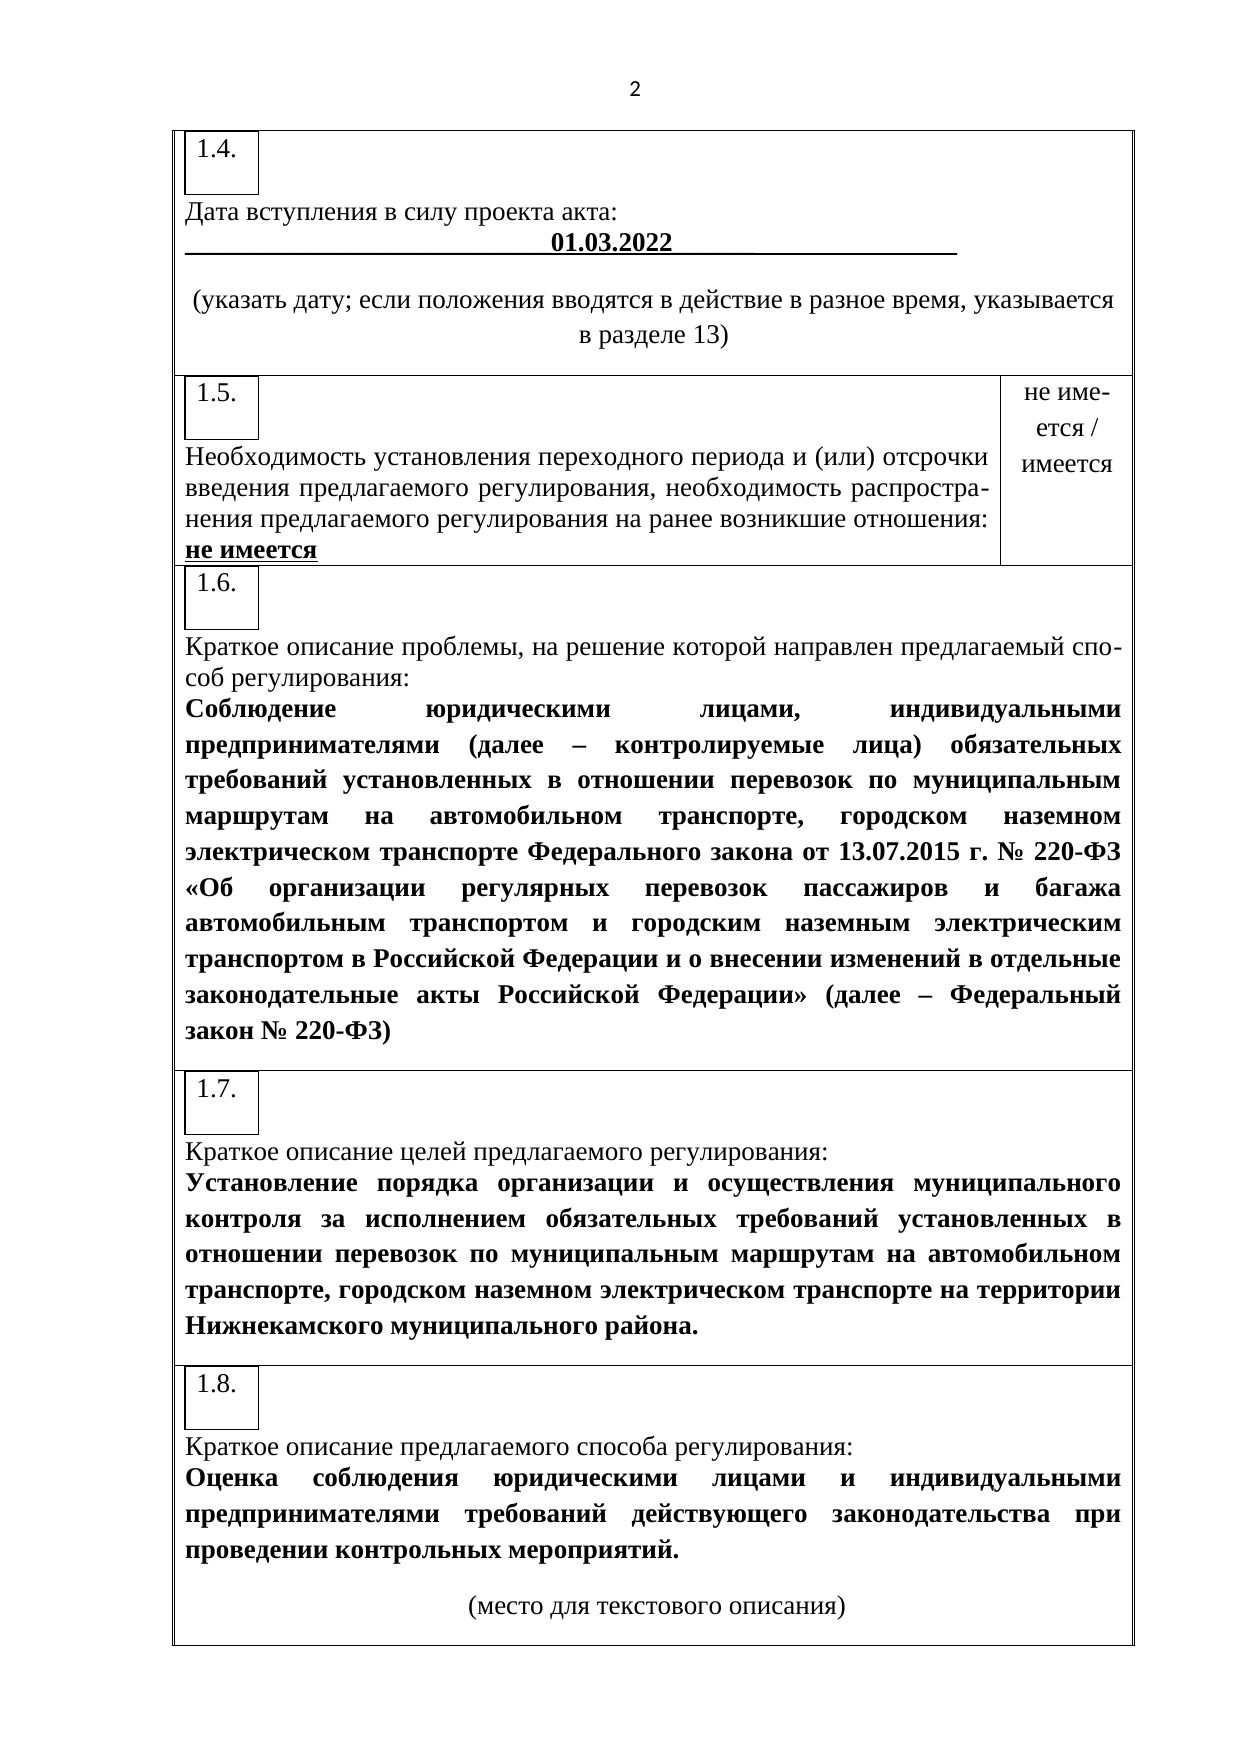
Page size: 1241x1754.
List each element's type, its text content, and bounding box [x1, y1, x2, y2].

table_cell Необходимость установления переходного периода и (или) отсрочки введения предлагаемого регулирования, необходимость распространения предлагаемого регулирования на ранее возникшие отношения: не имеется [175, 376, 1000, 564]
table_cell не имеется / имеется [1001, 376, 1132, 564]
table_cell Краткое описание проблемы, на решение которой направлен предлагаемый способ регулирования: Соблюдение юридическими лицами, индивидуальными предпринимателями (далее – контролируемые лица) обязательных требований установленных в отношении перевозок по муниципальным маршрутам на автомобильном транспорте, городском наземном электрическом транспорте Федерального закона от 13.07.2015 г. № 220-ФЗ «Об организации регулярных перевозок пассажиров и багажа автомобильным транспортом и городским наземным электрическим транспортом в Российской Федерации и о внесении изменений в отдельные законодательные акты Российской Федерации» (далее – Федеральный закон № 220-ФЗ) [175, 566, 1132, 1069]
table_cell Краткое описание целей предлагаемого регулирования: Установление порядка организации и осуществления муниципального контроля за исполнением обязательных требований установленных в отношении перевозок по муниципальным маршрутам на автомобильном транспорте, городском наземном электрическом транспорте на территории Нижнекамского муниципального района. [175, 1071, 1132, 1365]
table_cell Дата вступления в силу проекта акта: ___________________________01.03.2022_____________________ (указать дату; если положения вводятся в действие в разное время, указывается в разделе 13) [175, 131, 1132, 374]
table_cell Краткое описание предлагаемого способа регулирования: Оценка соблюдения юридическими лицами и индивидуальными предпринимателями требований действующего законодательства при проведении контрольных мероприятий. (место для текстового описания) [175, 1366, 1132, 1645]
